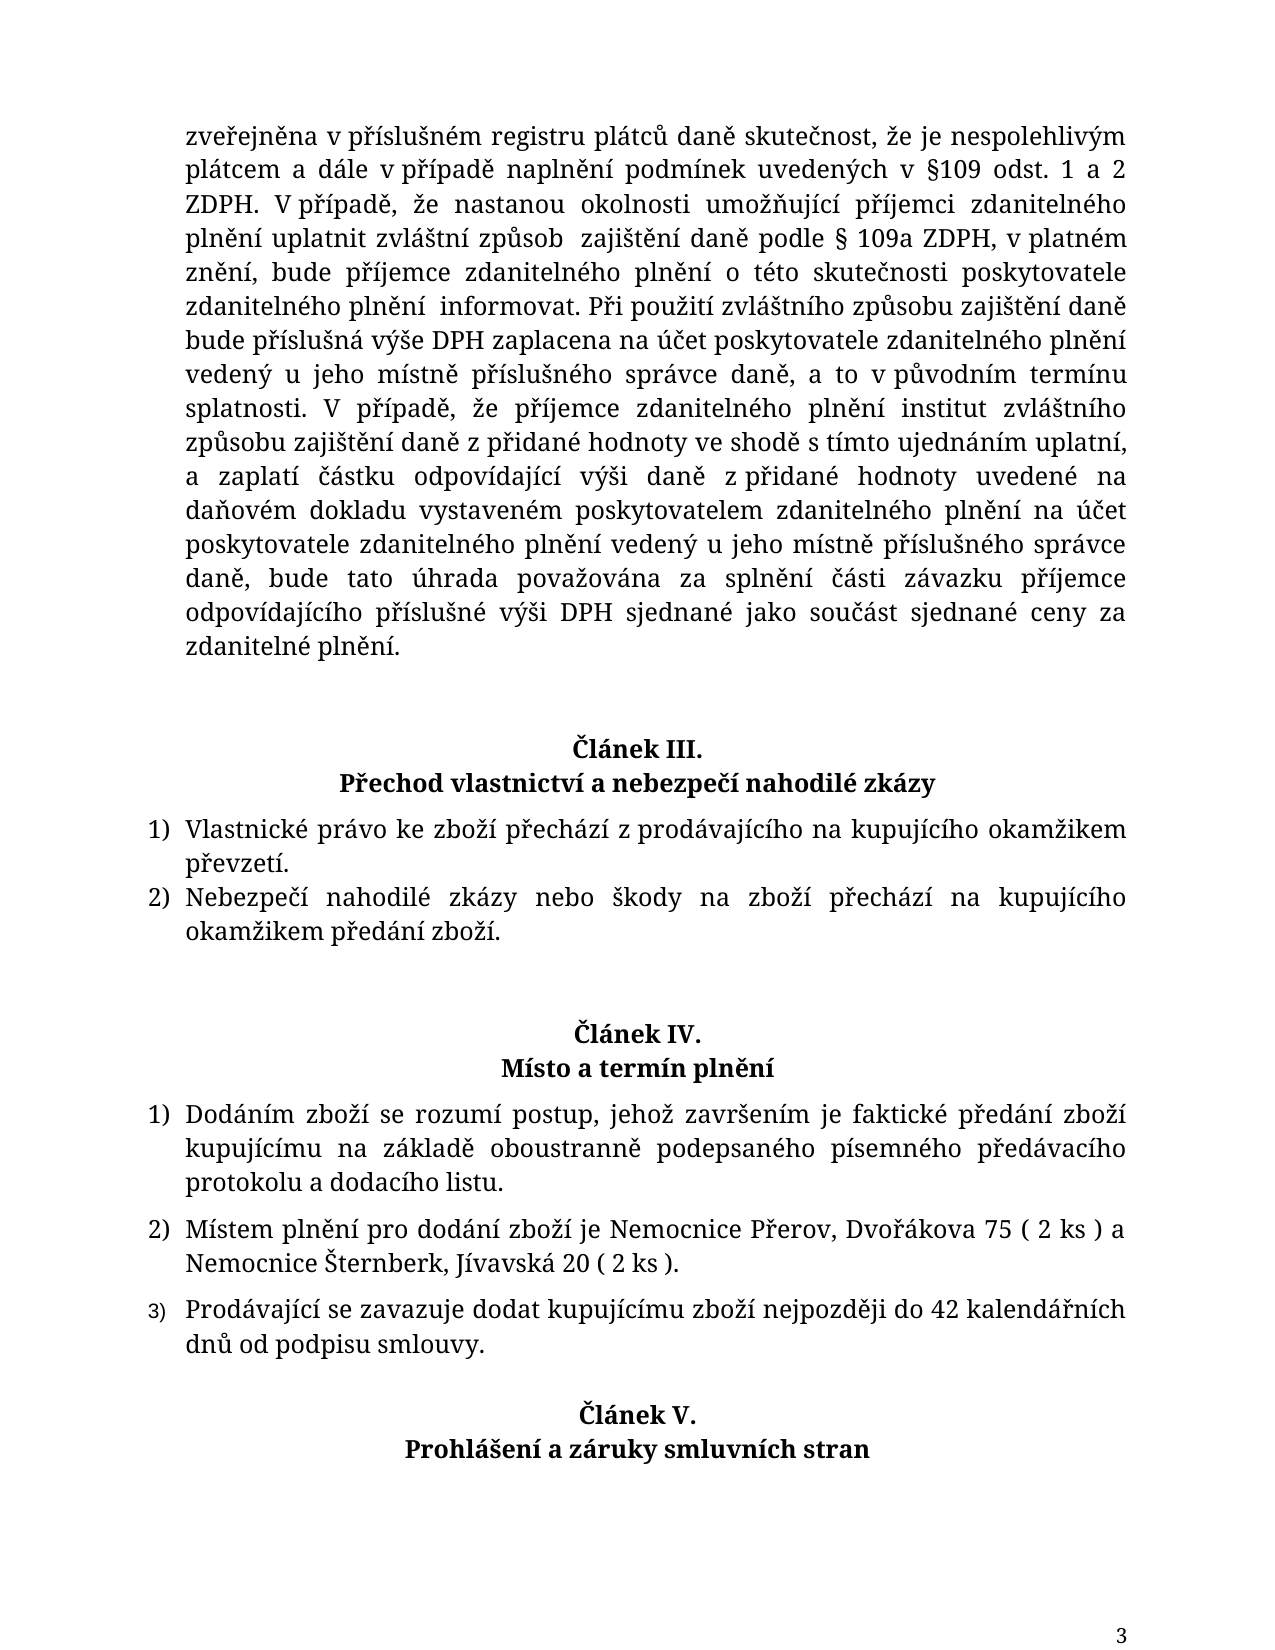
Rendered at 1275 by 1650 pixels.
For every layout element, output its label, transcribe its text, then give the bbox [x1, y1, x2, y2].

list Nebezpečí nahodilé zkázy nebo škody na zboží přechází na kupujícího okamžikem předání zboží. [148, 880, 1127, 948]
list Dodáním zboží se rozumí postup, jehož završením je faktické předání zboží kupujícímu na základě oboustranně podepsaného písemného předávacího protokolu a dodacího listu. [148, 1097, 1127, 1199]
text Přechod vlastnictví a nebezpečí nahodilé zkázy [148, 765, 1127, 799]
text Místo a termín plnění [148, 1050, 1127, 1084]
text Článek IV. [148, 1016, 1127, 1050]
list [148, 118, 1127, 663]
text Článek V. [148, 1398, 1127, 1432]
list Prodávající se zavazuje dodat kupujícímu zboží nejpozději do 42 kalendářních dnů od podpisu smlouvy. [148, 1292, 1127, 1360]
list Vlastnické právo ke zboží přechází z prodávajícího na kupujícího okamžikem převzetí. [148, 812, 1127, 880]
text Prohlášení a záruky smluvních stran [148, 1432, 1127, 1466]
list Místem plnění pro dodání zboží je Nemocnice Přerov, Dvořákova 75 ( 2 ks ) a Nemocnice Šternberk, Jívavská 20 ( 2 ks ). [148, 1212, 1127, 1280]
subtitle Článek III. [148, 731, 1127, 765]
